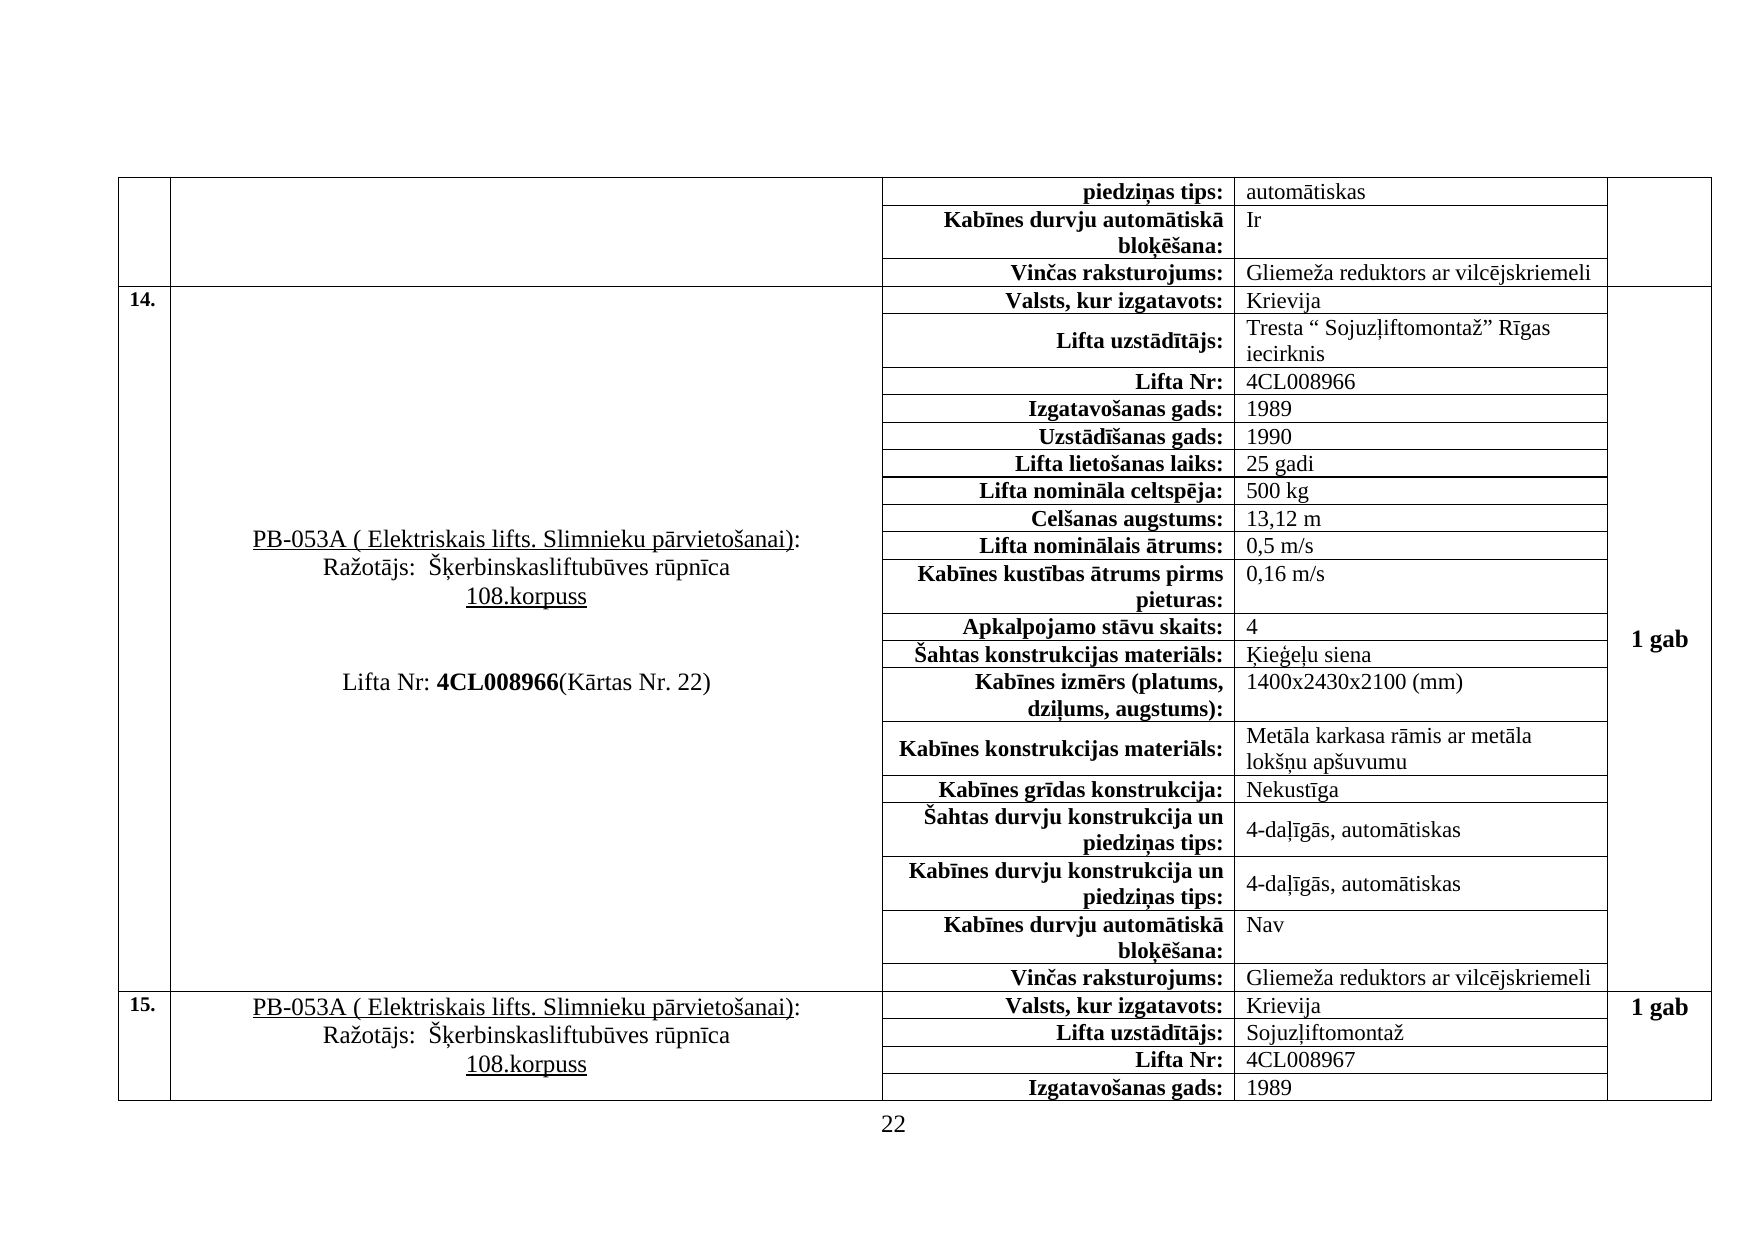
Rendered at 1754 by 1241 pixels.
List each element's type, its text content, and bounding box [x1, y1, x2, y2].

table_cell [1235, 178, 1607, 204]
table_cell 4CL008967 [1235, 1047, 1607, 1073]
table_cell Gliemeža reduktors ar vilcējskriemeli [1235, 259, 1607, 286]
table_cell 1400x2430x2100 (mm) [1235, 668, 1607, 721]
table_cell Kabīnes grīdas konstrukcija: [883, 776, 1234, 802]
table_cell 13,12 m [1235, 505, 1607, 531]
table_cell PB-053A ( Elektriskais lifts. Slimnieku pārvietošanai): Ražotājs: Šķerbinskasliftubūves rūpnīca 108.korpuss Lifta Nr: 4CL008967 (Kārtas Nr. 23) [171, 992, 882, 1100]
table_cell Kabīnes durvju automātiskā bloķēšana: [883, 911, 1234, 963]
table_cell 0,16 m/s [1235, 560, 1607, 612]
table_cell 4 [1235, 614, 1607, 640]
table_cell Ir [1235, 206, 1607, 258]
table_cell Lifta nomināla celtspēja: [883, 478, 1234, 504]
table_cell Vinčas raksturojums: [883, 259, 1234, 286]
table_cell Lifta uzstādītājs: [883, 1019, 1234, 1046]
table_cell Lifta Nr: [883, 1047, 1234, 1073]
table_cell Kabīnes durvju konstrukcija un piedziņas tips: [883, 857, 1234, 909]
table_cell Uzstādīšanas gads: [883, 423, 1234, 449]
table_cell Šahtas konstrukcijas materiāls: [883, 641, 1234, 667]
table_cell Gliemeža reduktors ar vilcējskriemeli [1235, 964, 1607, 991]
table_cell 0,5 m/s [1235, 532, 1607, 559]
table_cell 4CL008966 [1235, 368, 1607, 394]
table_cell Krievija [1235, 287, 1607, 313]
table_cell 14. [119, 287, 170, 991]
table_cell Kabīnes kustības ātrums pirms pieturas: [883, 560, 1234, 612]
table_cell 4-daļīgās, automātiskas [1235, 803, 1607, 856]
table_cell Nekustīga [1235, 776, 1607, 802]
table_cell Metāla karkasa rāmis ar metāla lokšņu apšuvumu [1235, 722, 1607, 775]
table_cell Kabīnes konstrukcijas materiāls: [883, 722, 1234, 775]
table_cell Ķieģeļu siena [1235, 641, 1607, 667]
table_cell Valsts, kur izgatavots: [883, 287, 1234, 313]
table_cell 1990 [1235, 423, 1607, 449]
table_cell Vinčas raksturojums: [883, 964, 1234, 991]
table_cell 15. [119, 992, 170, 1100]
table_cell Šahtas durvju konstrukcija un piedziņas tips: [883, 803, 1234, 856]
table_cell Apkalpojamo stāvu skaits: [883, 614, 1234, 640]
table_cell Izgatavošanas gads: [883, 1074, 1234, 1100]
table_cell 25 gadi [1235, 450, 1607, 476]
table_cell 1989 [1235, 395, 1607, 422]
table_cell Valsts, kur izgatavots: [883, 992, 1234, 1018]
table_cell 500 kg [1235, 478, 1607, 504]
table_cell Nav [1235, 911, 1607, 963]
table_cell Sojuzļiftomontaž [1235, 1019, 1607, 1046]
table_cell Izgatavošanas gads: [883, 395, 1234, 422]
table_cell 1989 [1235, 1074, 1607, 1100]
table_cell Kabīnes durvju automātiskā bloķēšana: [883, 206, 1234, 258]
table_cell Celšanas augstums: [883, 505, 1234, 531]
table_cell Kabīnes izmērs (platums, dziļums, augstums): [883, 668, 1234, 721]
table_cell Lifta uzstādītājs: [883, 314, 1234, 367]
table_cell 1 gab [1608, 992, 1711, 1100]
table_cell Lifta nominālais ātrums: [883, 532, 1234, 559]
table_cell Lifta lietošanas laiks: [883, 450, 1234, 476]
table_cell Lifta Nr: [883, 368, 1234, 394]
table_cell Krievija [1235, 992, 1607, 1018]
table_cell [883, 178, 1234, 204]
table_cell Tresta “ Sojuzļiftomontaž” Rīgas iecirknis [1235, 314, 1607, 367]
table_cell PB-053A ( Elektriskais lifts. Slimnieku pārvietošanai): Ražotājs: Šķerbinskasliftubūves rūpnīca 108.korpuss Lifta Nr: 4CL008966(Kārtas Nr. 22) [171, 287, 882, 991]
table_cell 4-daļīgās, automātiskas [1235, 857, 1607, 909]
table_cell 1 gab [1608, 287, 1711, 991]
